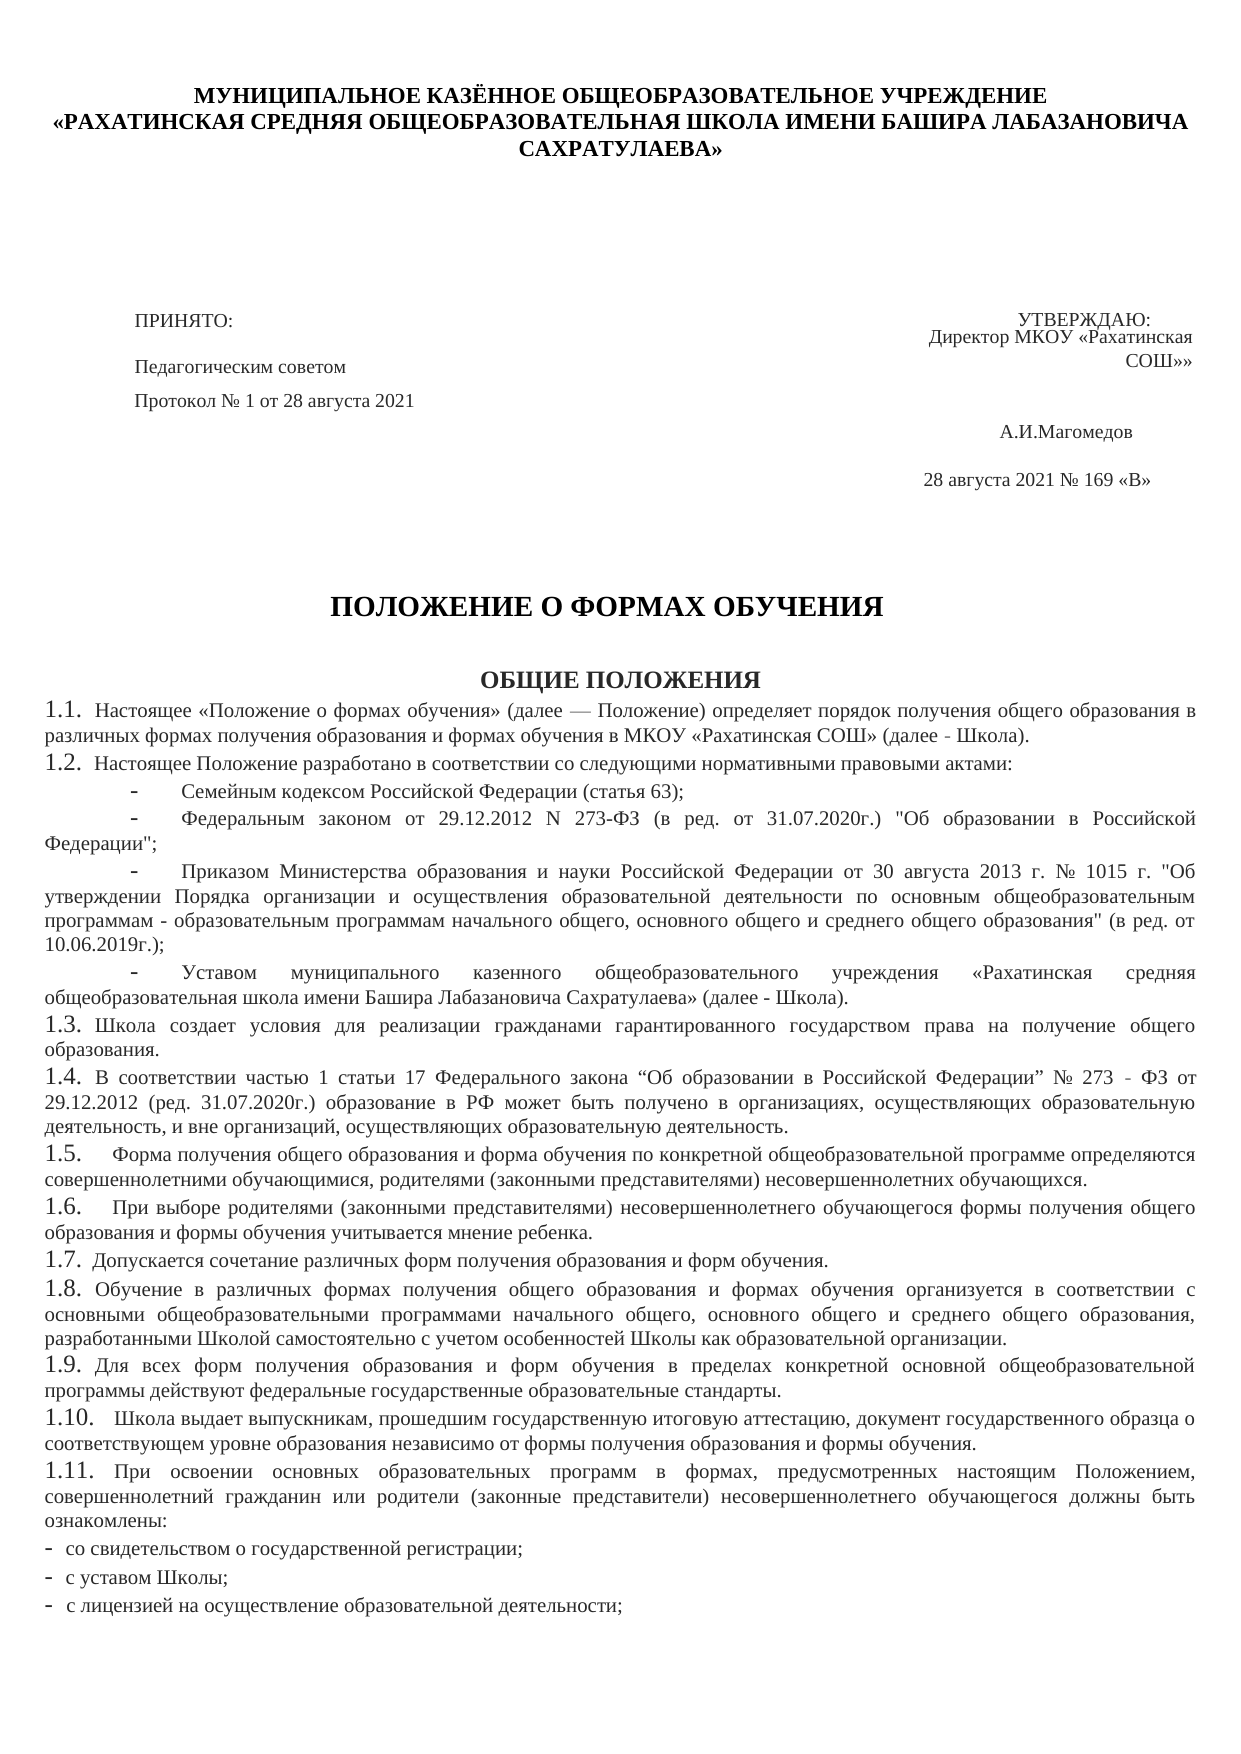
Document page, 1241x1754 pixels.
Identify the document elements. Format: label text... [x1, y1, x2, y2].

list с лицензией на осуществление образовательной деятельности; [44, 1589, 1197, 1618]
list Федеральным законом от 29.12.2012 N 273-ФЗ (в ред. от 31.07.2020г.) "Об образовании в Российской Федерации"; [44, 804, 1197, 855]
list Для всех форм получения образования и форм обучения в пределах конкретной основной общеобразовательной программы действуют федеральные государственные образовательные стандарты. [44, 1349, 1197, 1402]
list Школа создает условия для реализации гражданами гарантированного государством права на получение общего образования. [44, 1009, 1197, 1061]
list Приказом Министерства образования и науки Российской Федерации от 30 августа 2013 г. № 1015 г. "Об утверждении Порядка организации и осуществления образовательной деятельности по основным общеобразовательным программам - образовательным программам начального общего, основного общего и среднего общего образования" (в ред. от 10.06.2019г.); [44, 855, 1197, 956]
list Настоящее «Положение о формах обучения» (далее — Положение) определяет порядок получения общего образования в различных формах получения образования и формах обучения в МКОУ «Рахатинская СОШ» (далее - Школа). [44, 694, 1197, 747]
list Школа выдает выпускникам, прошедшим государственную итоговую аттестацию, документ государственного образца о соответствующем уровне образования независимо от формы получения образования и формы обучения. [44, 1402, 1197, 1455]
text «РАХАТИНСКАЯ СРЕДНЯЯ ОБЩЕОБРАЗОВАТЕЛЬНАЯ ШКОЛА ИМЕНИ БАШИРА ЛАБАЗАНОВИЧА САХРАТУЛАЕВА» [44, 108, 1197, 161]
list При выборе родителями (законными представителями) несовершеннолетнего обучающегося формы получения общего образования и формы обучения учитывается мнение ребенка. [44, 1191, 1197, 1244]
list Форма получения общего образования и форма обучения по конкретной общеобразовательной программе определяются совершеннолетними обучающимися, родителями (законными представителями) несовершеннолетних обучающихся. [44, 1138, 1197, 1191]
list Уставом муниципального казенного общеобразовательного учреждения «Рахатинская средняя общеобразовательная школа имени Башира Лабазановича Сахратулаева» (далее - Школа). [44, 956, 1197, 1009]
list Настоящее Положение разработано в соответствии со следующими нормативными правовыми актами: [44, 747, 1197, 776]
list с уставом Школы; [44, 1561, 1197, 1589]
list Обучение в различных формах получения общего образования и формах обучения организуется в соответствии с основными общеобразовательными программами начального общего, основного общего и среднего общего образования, разработанными Школой самостоятельно с учетом особенностей Школы как образовательной организации. [44, 1273, 1197, 1349]
list При освоении основных образовательных программ в формах, предусмотренных настоящим Положением, совершеннолетний гражданин или родители (законные представители) несовершеннолетнего обучающегося должны быть ознакомлены: [44, 1455, 1197, 1532]
text ОБЩИЕ ПОЛОЖЕНИЯ [44, 195, 1197, 694]
list со свидетельством о государственной регистрации; [44, 1532, 1197, 1561]
list В соответствии частью 1 статьи 17 Федерального закона “Об образовании в Российской Федерации” № 273 - ФЗ от 29.12.2012 (ред. 31.07.2020г.) образование в РФ может быть получено в организациях, осуществляющих образовательную деятельность, и вне организаций, осуществляющих образовательную деятельность. [44, 1061, 1197, 1138]
list Допускается сочетание различных форм получения образования и форм обучения. [44, 1244, 1197, 1273]
list Семейным кодексом Российской Федерации (статья 63); [44, 776, 1197, 804]
text МУНИЦИПАЛЬНОЕ КАЗЁННОЕ ОБЩЕОБРАЗОВАТЕЛЬНОЕ УЧРЕЖДЕНИЕ [44, 82, 1197, 108]
